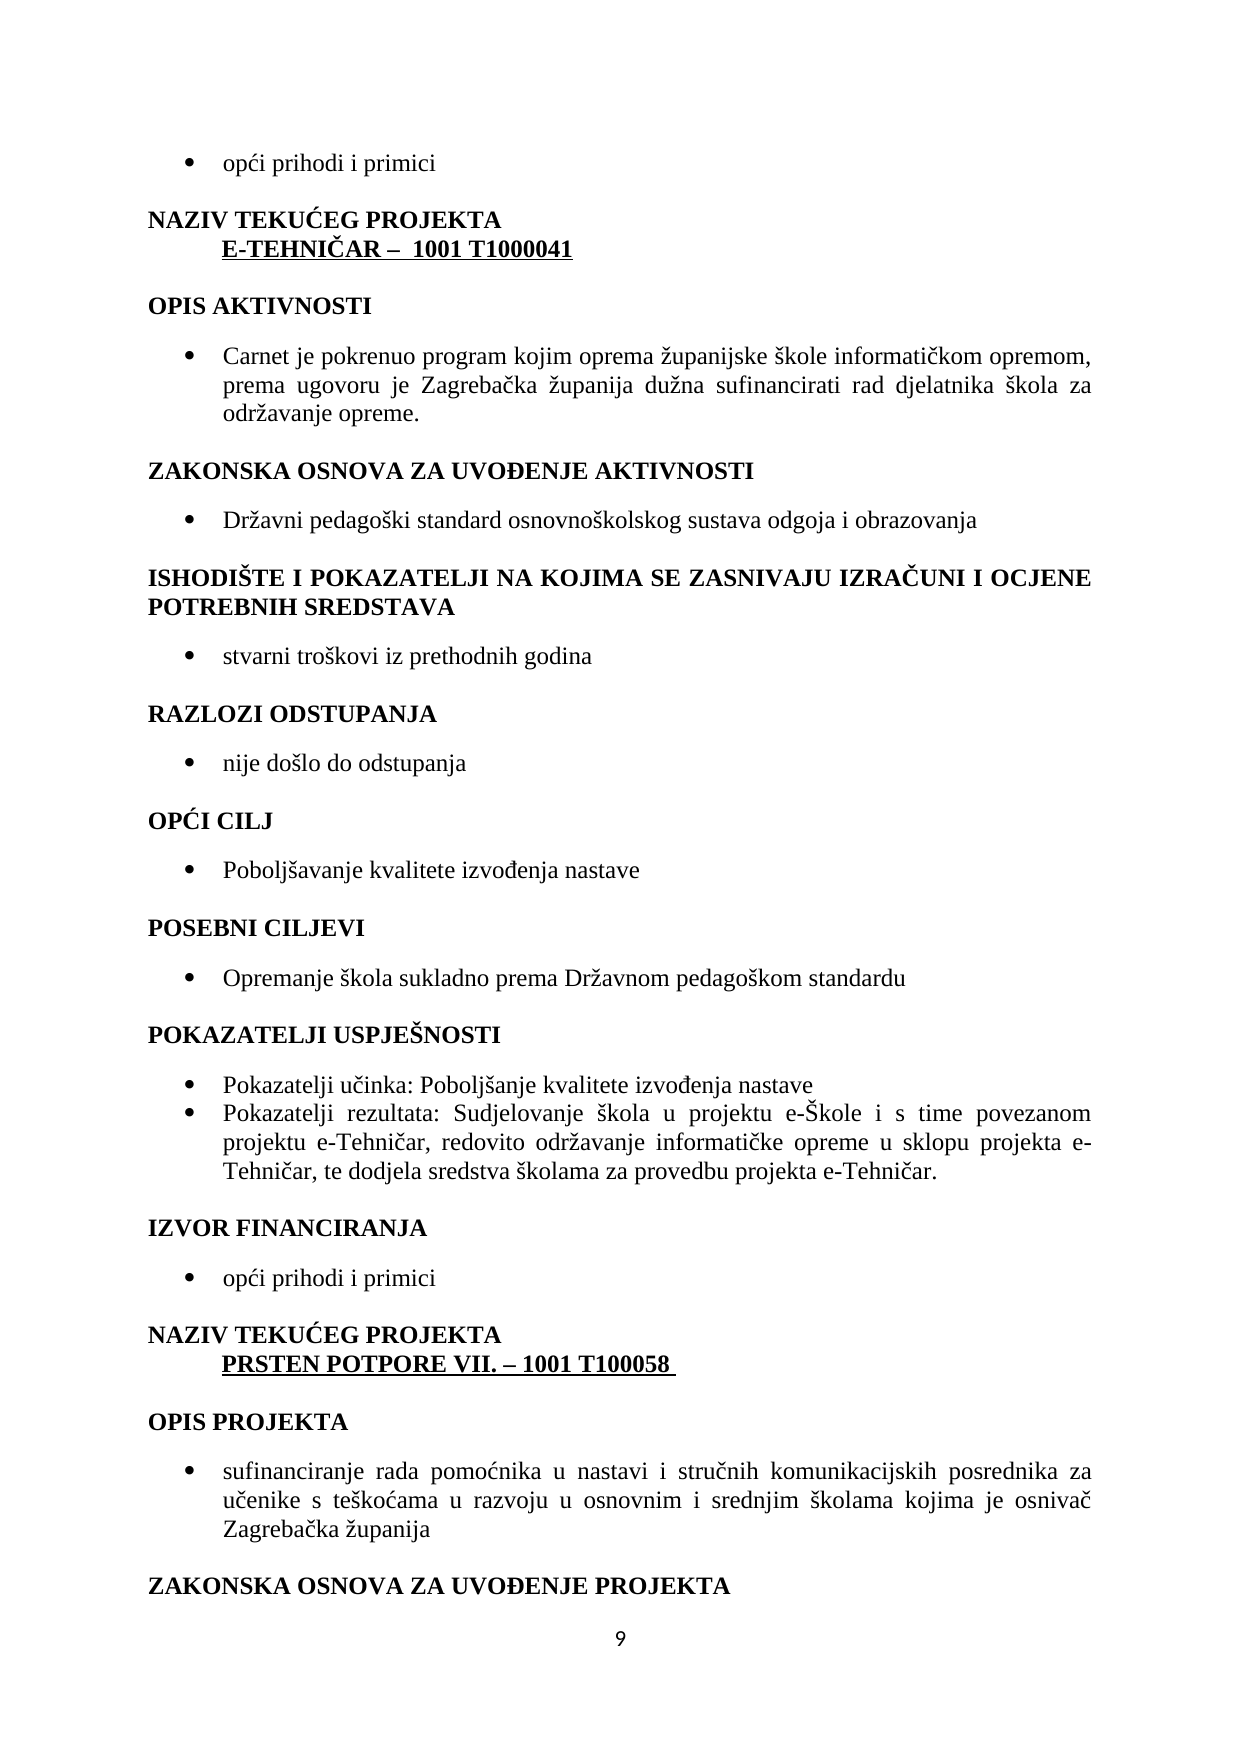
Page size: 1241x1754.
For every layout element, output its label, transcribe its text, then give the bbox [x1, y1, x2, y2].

text IZVOR FINANCIRANJA [148, 1213, 1093, 1242]
text OPIS AKTIVNOSTI [148, 291, 1093, 320]
list Pokazatelji rezultata: Sudjelovanje škola u projektu e-Škole i s time povezanom projektu e-Tehničar, redovito održavanje informatičke opreme u sklopu projekta e-Tehničar, te dodjela sredstva školama za provedbu projekta e-Tehničar. [185, 1098, 1093, 1185]
list Carnet je pokrenuo program kojim oprema županijske škole informatičkom opremom, prema ugovoru je Zagrebačka županija dužna sufinancirati rad djelatnika škola za održavanje opreme. [185, 341, 1093, 427]
list stvarni troškovi iz prethodnih godina [185, 641, 1093, 670]
text POSEBNI CILJEVI [148, 913, 1093, 942]
list Pokazatelji učinka: Poboljšanje kvalitete izvođenja nastave [185, 1070, 1093, 1098]
text ZAKONSKA OSNOVA ZA UVOĐENJE PROJEKTA [148, 1571, 1093, 1600]
list sufinanciranje rada pomoćnika u nastavi i stručnih komunikacijskih posrednika za učenike s teškoćama u razvoju u osnovnim i srednjim školama kojima je osnivač Zagrebačka županija [185, 1456, 1093, 1543]
text ZAKONSKA OSNOVA ZA UVOĐENJE AKTIVNOSTI [148, 456, 1093, 485]
list Opremanje škola sukladno prema Državnom pedagoškom standardu [185, 963, 1093, 991]
list opći prihodi i primici [185, 148, 1093, 176]
text OPIS PROJEKTA [148, 1407, 1093, 1436]
text PRSTEN POTPORE VII. – 1001 T100058 [148, 1349, 1093, 1378]
list nije došlo do odstupanja [185, 748, 1093, 777]
list Poboljšavanje kvalitete izvođenja nastave [185, 856, 1093, 884]
text NAZIV TEKUĆEG PROJEKTA [148, 1321, 1093, 1349]
text RAZLOZI ODSTUPANJA [148, 699, 1093, 728]
text ISHODIŠTE I POKAZATELJI NA KOJIMA SE ZASNIVAJU IZRAČUNI I OCJENE POTREBNIH SREDSTAVA [148, 563, 1093, 621]
text NAZIV TEKUĆEG PROJEKTA [148, 205, 1093, 234]
text E-TEHNIČAR – 1001 T1000041 [148, 234, 1093, 263]
text POKAZATELJI USPJEŠNOSTI [148, 1020, 1093, 1049]
list opći prihodi i primici [185, 1263, 1093, 1292]
list Državni pedagoški standard osnovnoškolskog sustava odgoja i obrazovanja [185, 506, 1093, 534]
text OPĆI CILJ [148, 806, 1093, 835]
